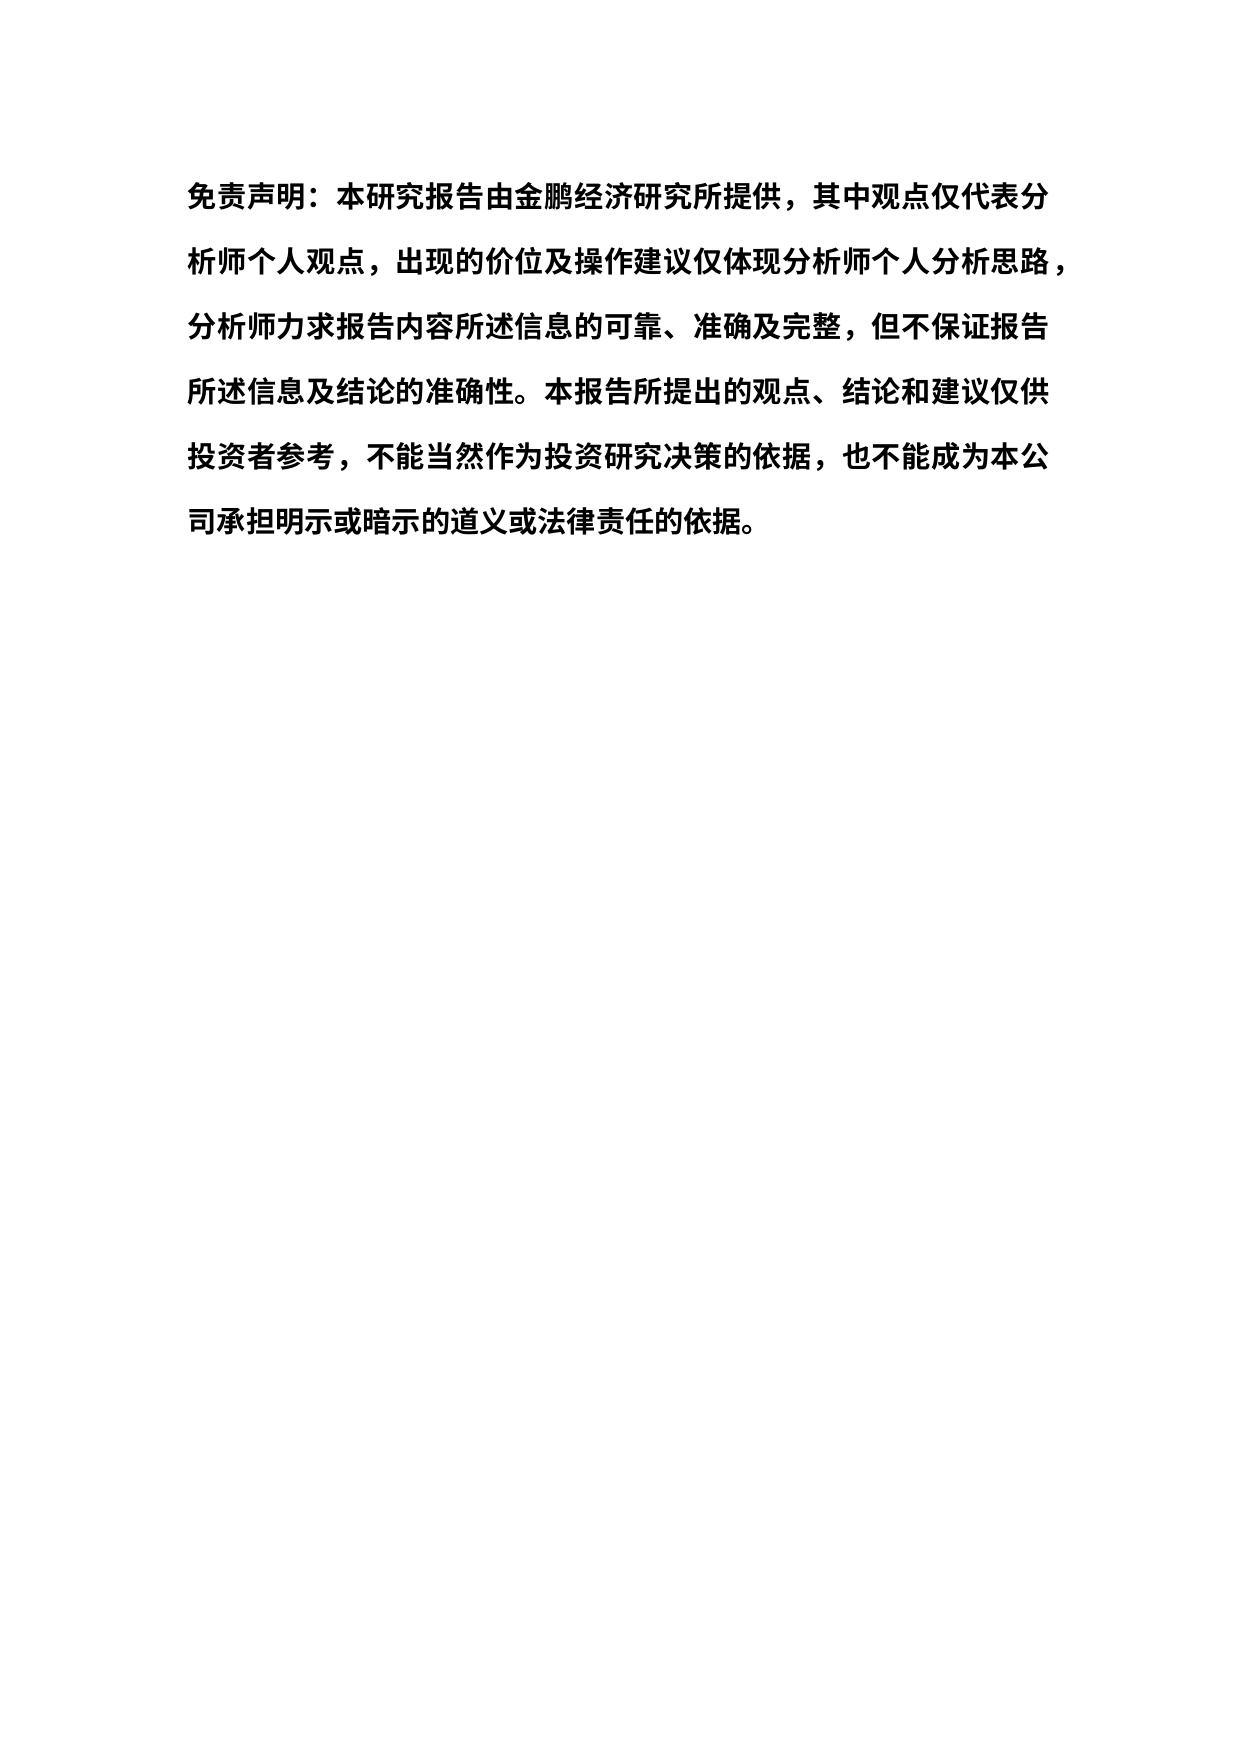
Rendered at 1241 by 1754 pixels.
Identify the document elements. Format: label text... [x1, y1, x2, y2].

text 免责声明：本研究报告由金鹏经济研究所提供，其中观点仅代表分析师个人观点，出现的价位及操作建议仅体现分析师个人分析思路，分析师力求报告内容所述信息的可靠、准确及完整，但不保证报告所述信息及结论的准确性。本报告所提出的观点、结论和建议仅供投资者参考，不能当然作为投资研究决策的依据，也不能成为本公司承担明示或暗示的道义或法律责任的依据。 [187, 162, 1053, 649]
